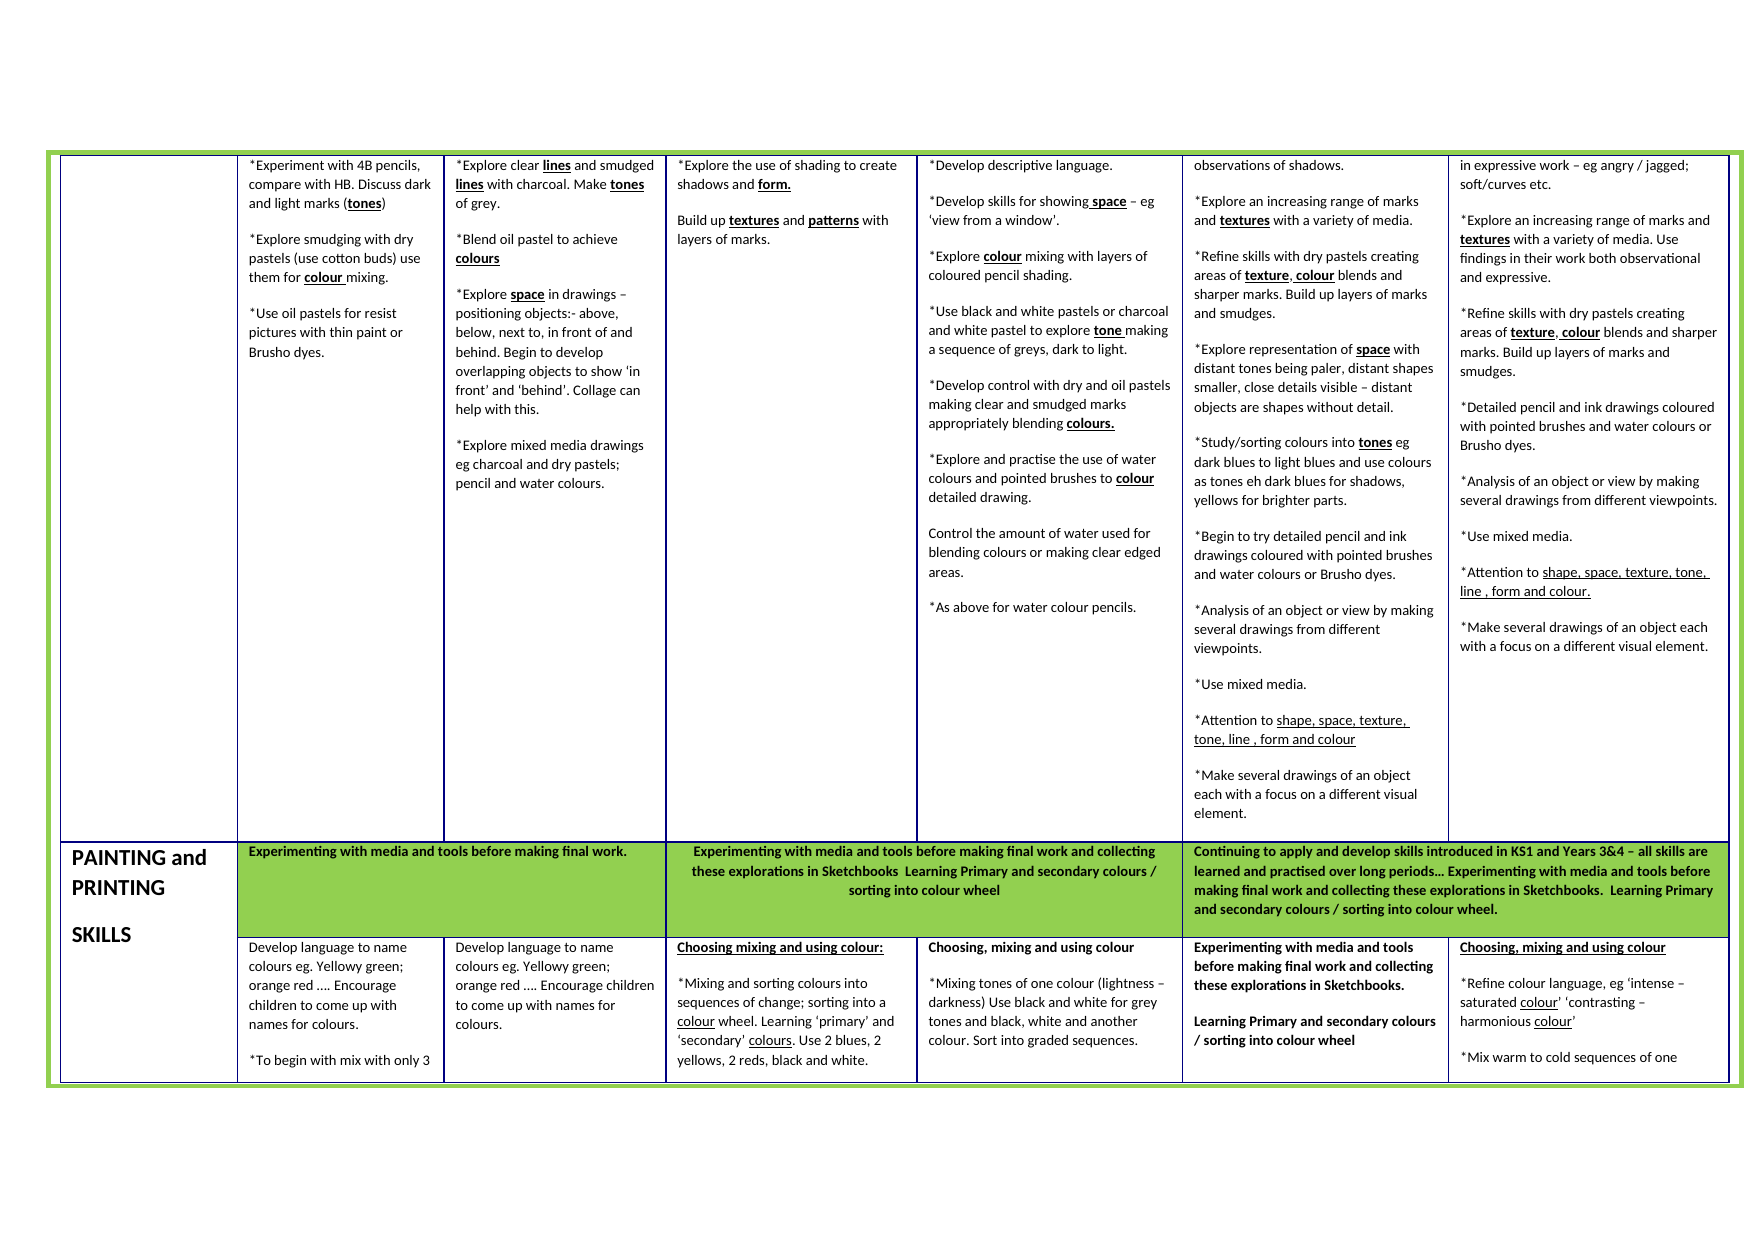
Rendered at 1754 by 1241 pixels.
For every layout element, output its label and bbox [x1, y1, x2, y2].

table_cell [1183, 156, 1448, 841]
table_cell [1449, 938, 1728, 1082]
table_cell [61, 156, 237, 841]
table_cell [667, 156, 916, 841]
table_cell [918, 938, 1182, 1082]
table_cell [1730, 155, 1739, 1083]
table_cell [918, 156, 1182, 841]
table_cell [1183, 938, 1448, 1082]
table_cell [51, 155, 60, 1083]
table_cell [238, 938, 443, 1082]
table_cell [667, 938, 916, 1082]
table_cell [1449, 156, 1728, 841]
table_cell [445, 938, 665, 1082]
table_cell [61, 843, 237, 1082]
